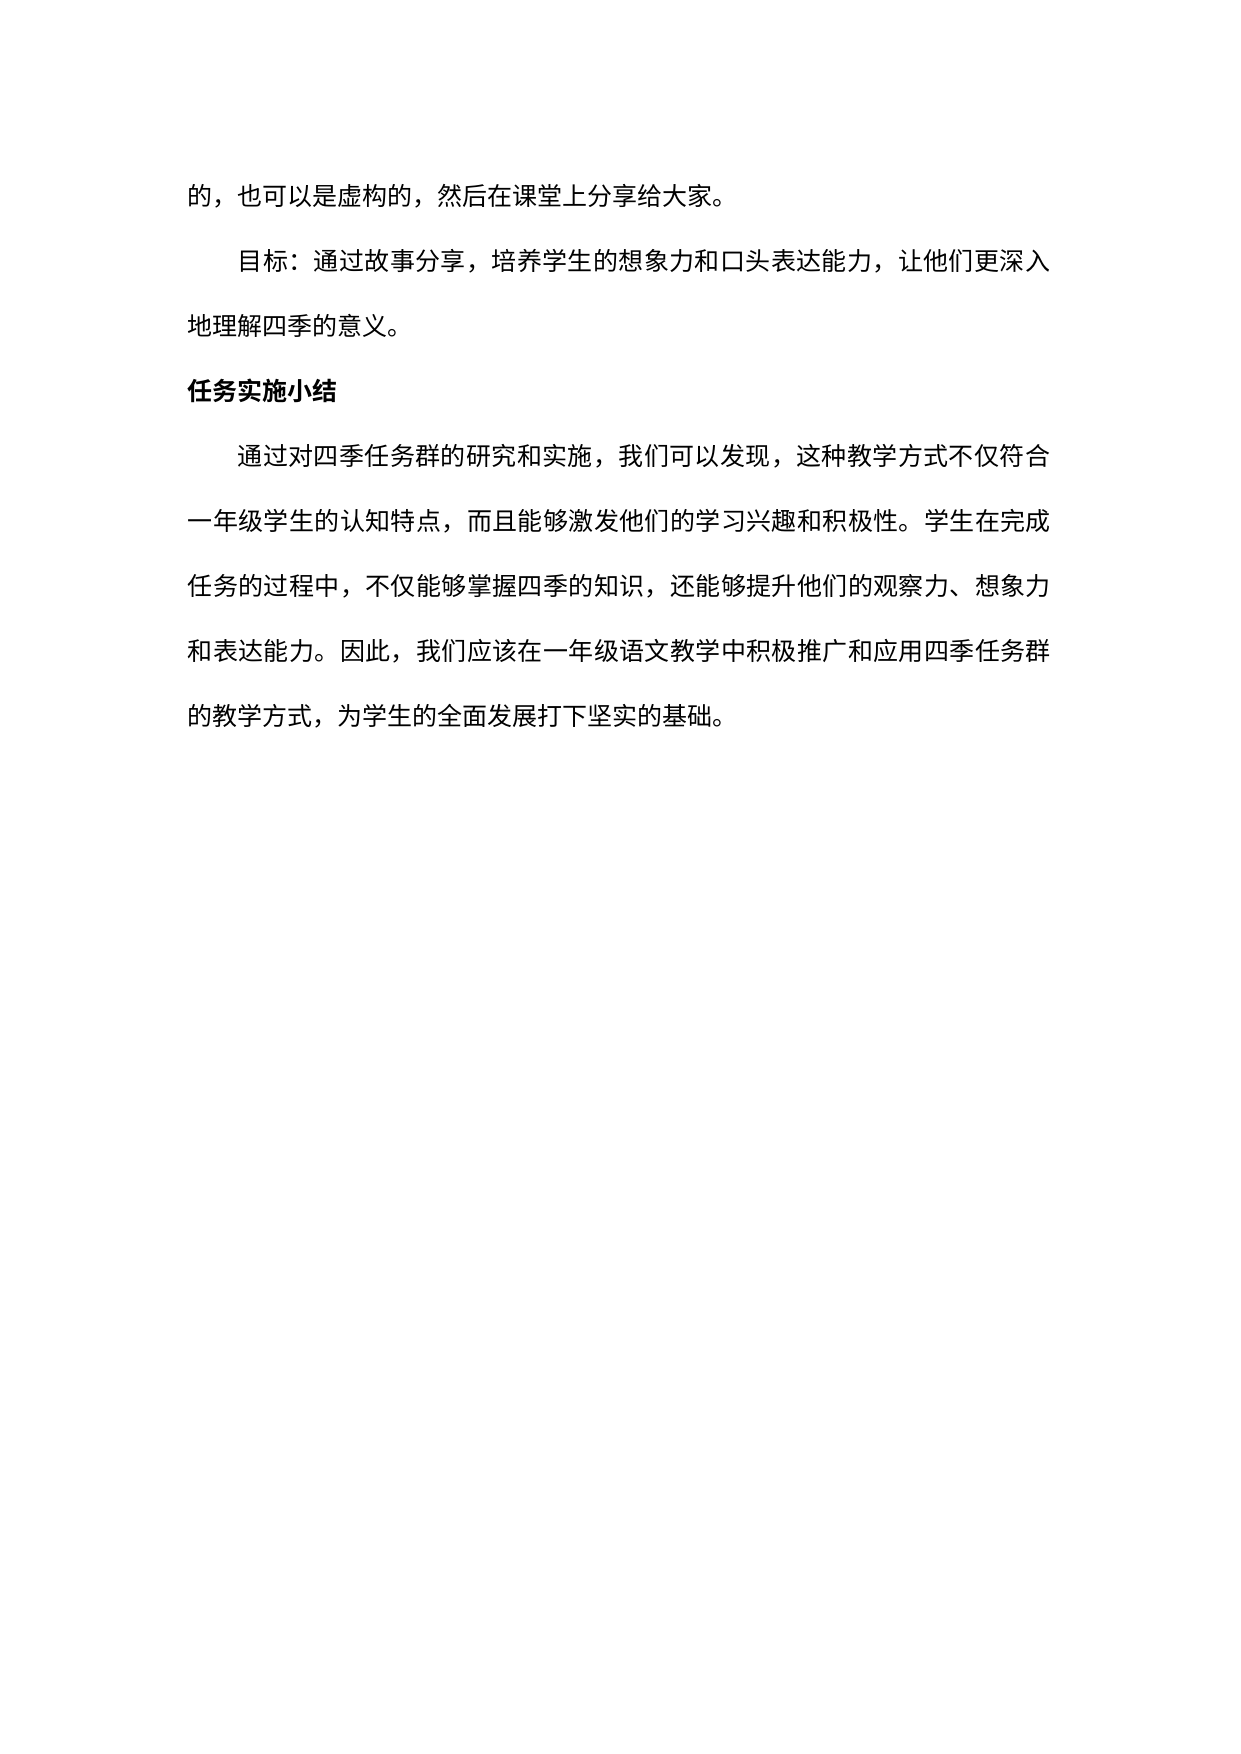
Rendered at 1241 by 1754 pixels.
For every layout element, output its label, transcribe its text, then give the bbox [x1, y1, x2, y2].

text 目标：通过故事分享，培养学生的想象力和口头表达能力，让他们更深入地理解四季的意义。 [187, 227, 1053, 357]
text 通过对四季任务群的研究和实施，我们可以发现，这种教学方式不仅符合一年级学生的认知特点，而且能够激发他们的学习兴趣和积极性。学生在完成任务的过程中，不仅能够掌握四季的知识，还能够提升他们的观察力、想象力和表达能力。因此，我们应该在一年级语文教学中积极推广和应用四季任务群的教学方式，为学生的全面发展打下坚实的基础。 [187, 422, 1053, 747]
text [187, 162, 1053, 227]
text 任务实施小结 [187, 357, 1053, 422]
